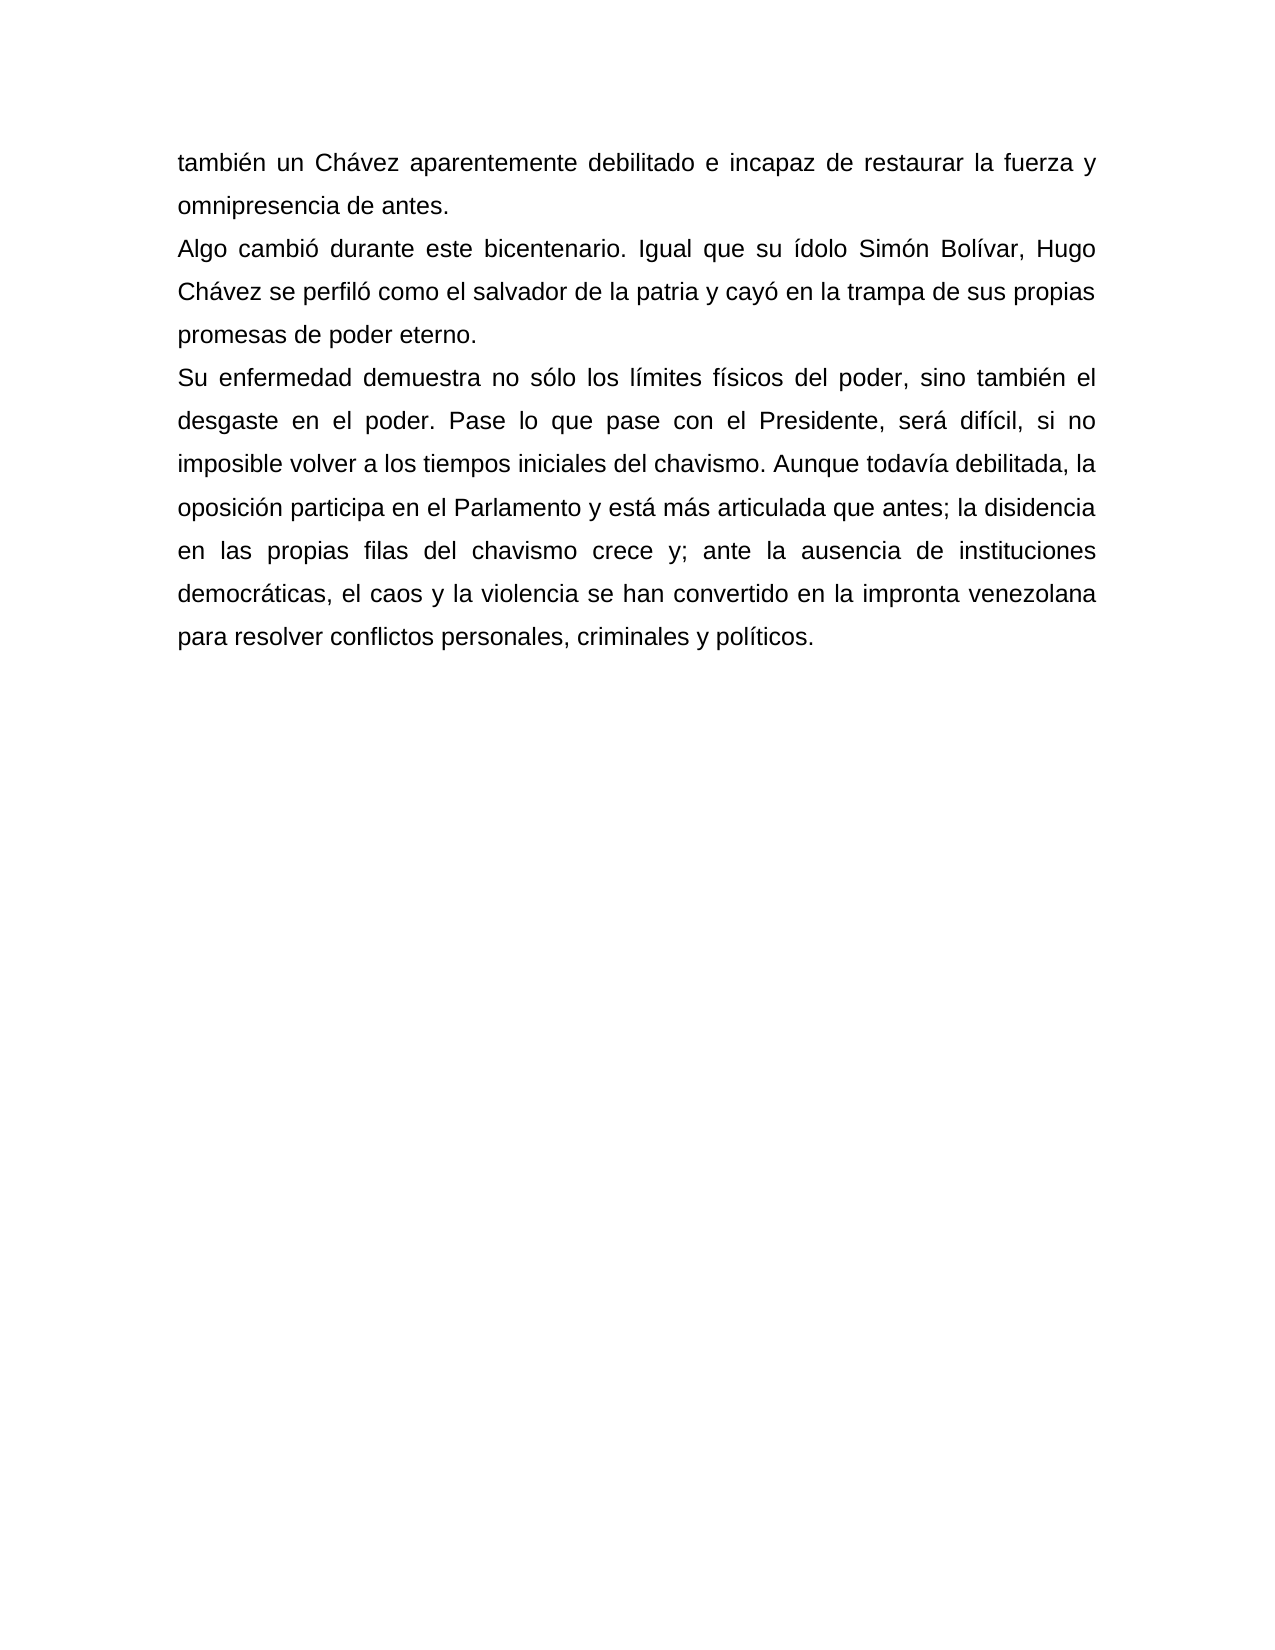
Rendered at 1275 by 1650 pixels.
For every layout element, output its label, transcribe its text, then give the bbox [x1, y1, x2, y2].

text Su enfermedad demuestra no sólo los límites físicos del poder, sino también el desgaste en el poder. Pase lo que pase con el Presidente, será difícil, si no imposible volver a los tiempos iniciales del chavismo. Aunque todavía debilitada, la oposición participa en el Parlamento y está más articulada que antes; la disidencia en las propias filas del chavismo crece y; ante la ausencia de instituciones democráticas, el caos y la violencia se han convertido en la impronta venezolana para resolver conflictos personales, criminales y políticos. [177, 363, 1098, 651]
text Algo cambió durante este bicentenario. Igual que su ídolo Simón Bolívar, Hugo Chávez se perfiló como el salvador de la patria y cayó en la trampa de sus propias promesas de poder eterno. [177, 234, 1098, 349]
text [177, 148, 1098, 219]
